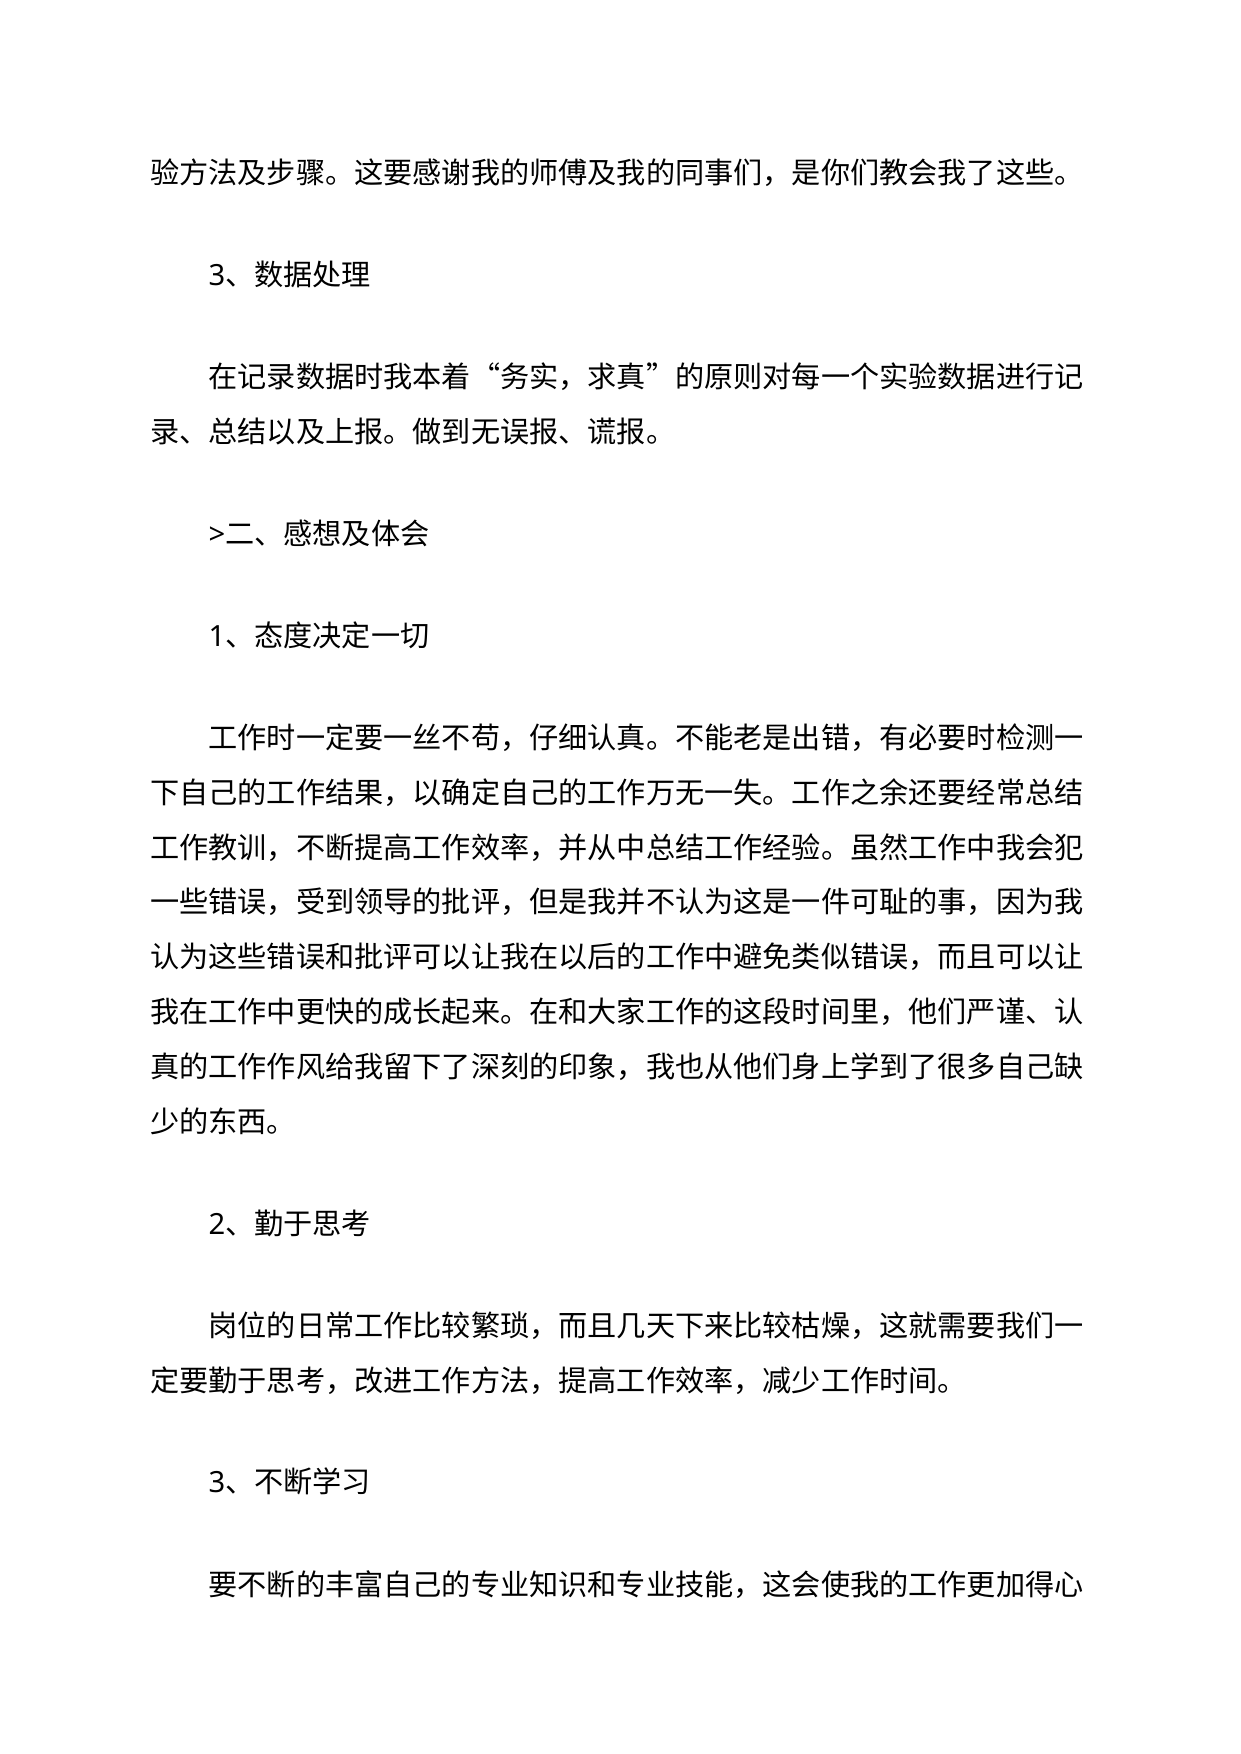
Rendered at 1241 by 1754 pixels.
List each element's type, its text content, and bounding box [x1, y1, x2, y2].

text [150, 150, 1090, 192]
text 2、勤于思考 [150, 1200, 1090, 1243]
text 在记录数据时我本着“务实，求真”的原则对每一个实验数据进行记录、总结以及上报。做到无误报、谎报。 [150, 354, 1090, 451]
text >二、感想及体会 [150, 510, 1090, 553]
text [150, 1561, 1090, 1603]
text 1、态度决定一切 [150, 612, 1090, 655]
text 岗位的日常工作比较繁琐，而且几天下来比较枯燥，这就需要我们一定要勤于思考，改进工作方法，提高工作效率，减少工作时间。 [150, 1302, 1090, 1399]
text 工作时一定要一丝不苟，仔细认真。不能老是出错，有必要时检测一下自己的工作结果，以确定自己的工作万无一失。工作之余还要经常总结工作教训，不断提高工作效率，并从中总结工作经验。虽然工作中我会犯一些错误，受到领导的批评，但是我并不认为这是一件可耻的事，因为我认为这些错误和批评可以让我在以后的工作中避免类似错误，而且可以让我在工作中更快的成长起来。在和大家工作的这段时间里，他们严谨、认真的工作作风给我留下了深刻的印象，我也从他们身上学到了很多自己缺少的东西。 [150, 714, 1090, 1141]
text 3、不断学习 [150, 1459, 1090, 1501]
text 3、数据处理 [150, 252, 1090, 294]
